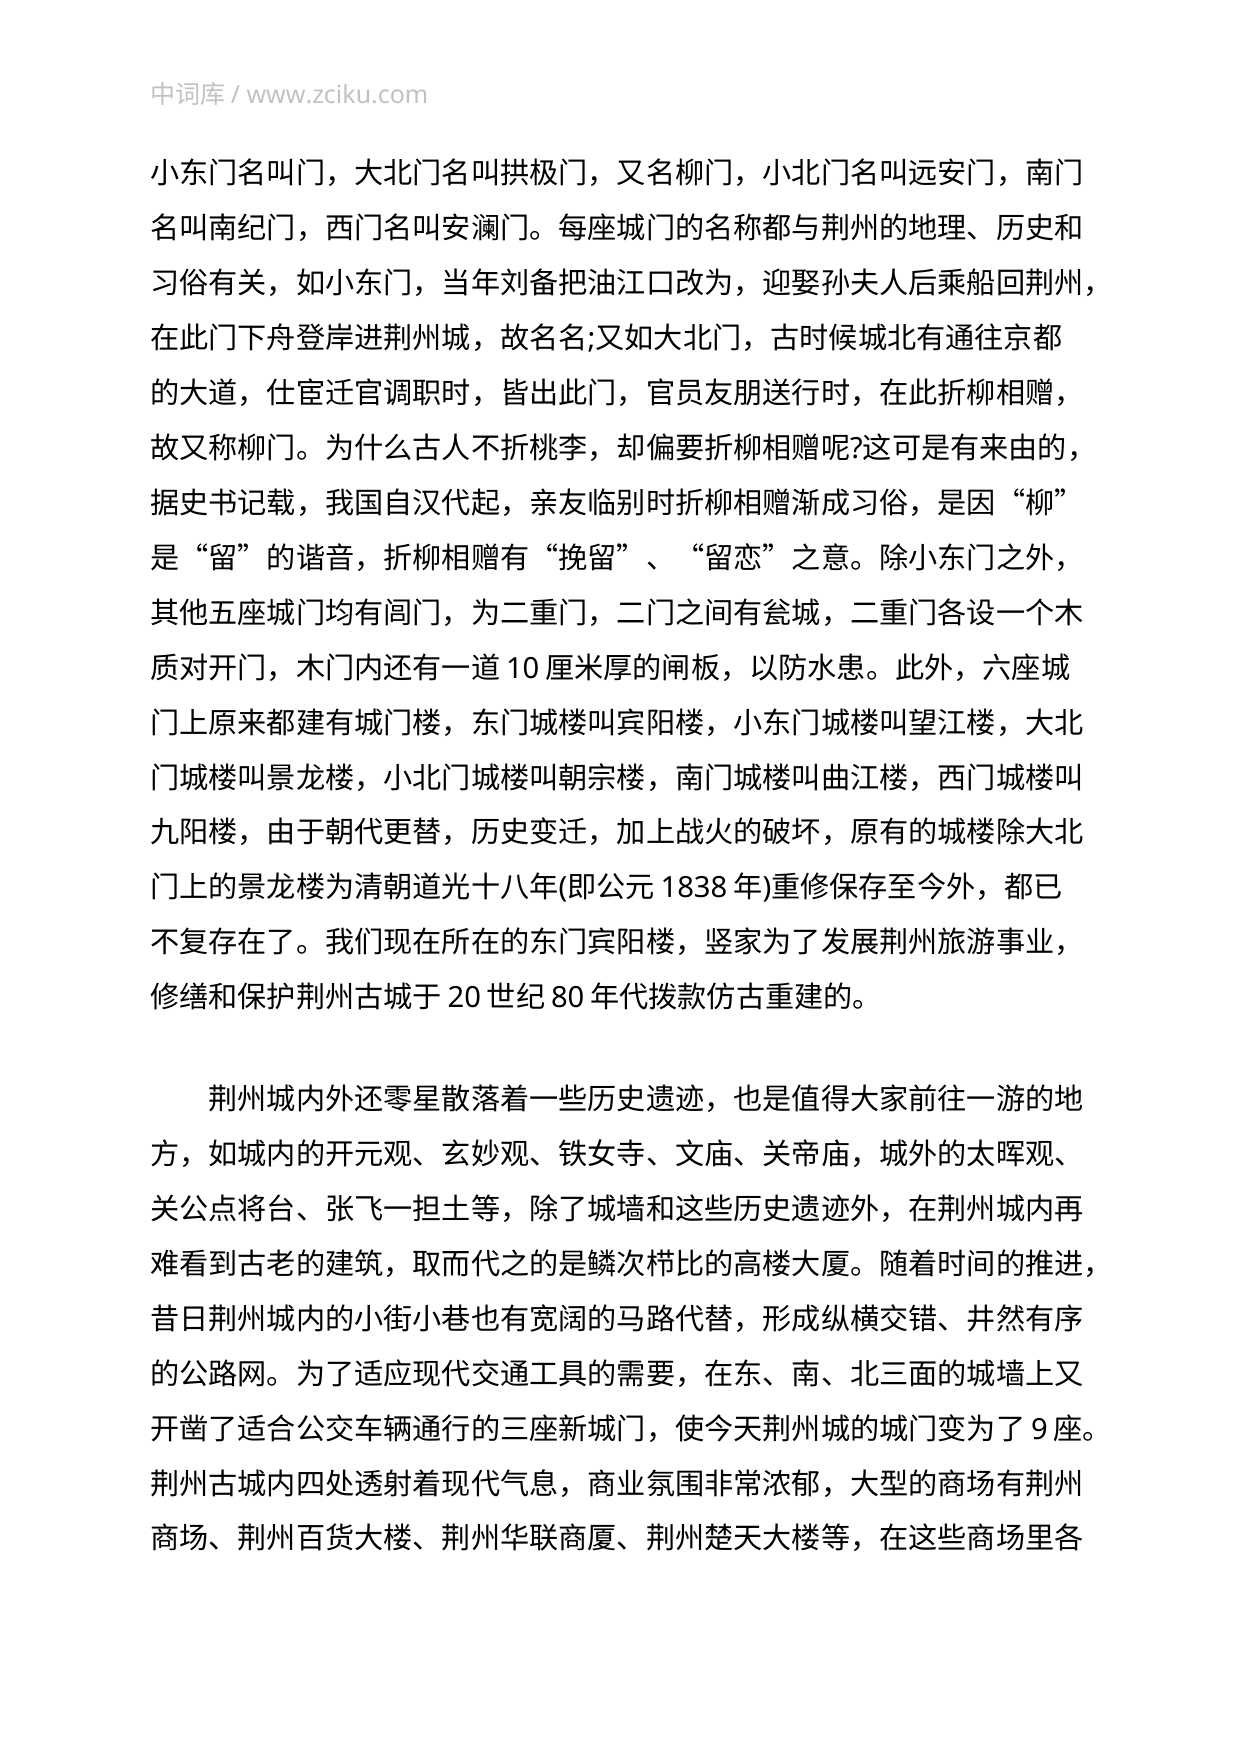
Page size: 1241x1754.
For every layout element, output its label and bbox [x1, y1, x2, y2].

text [150, 1076, 1090, 1557]
text [150, 150, 1090, 1016]
